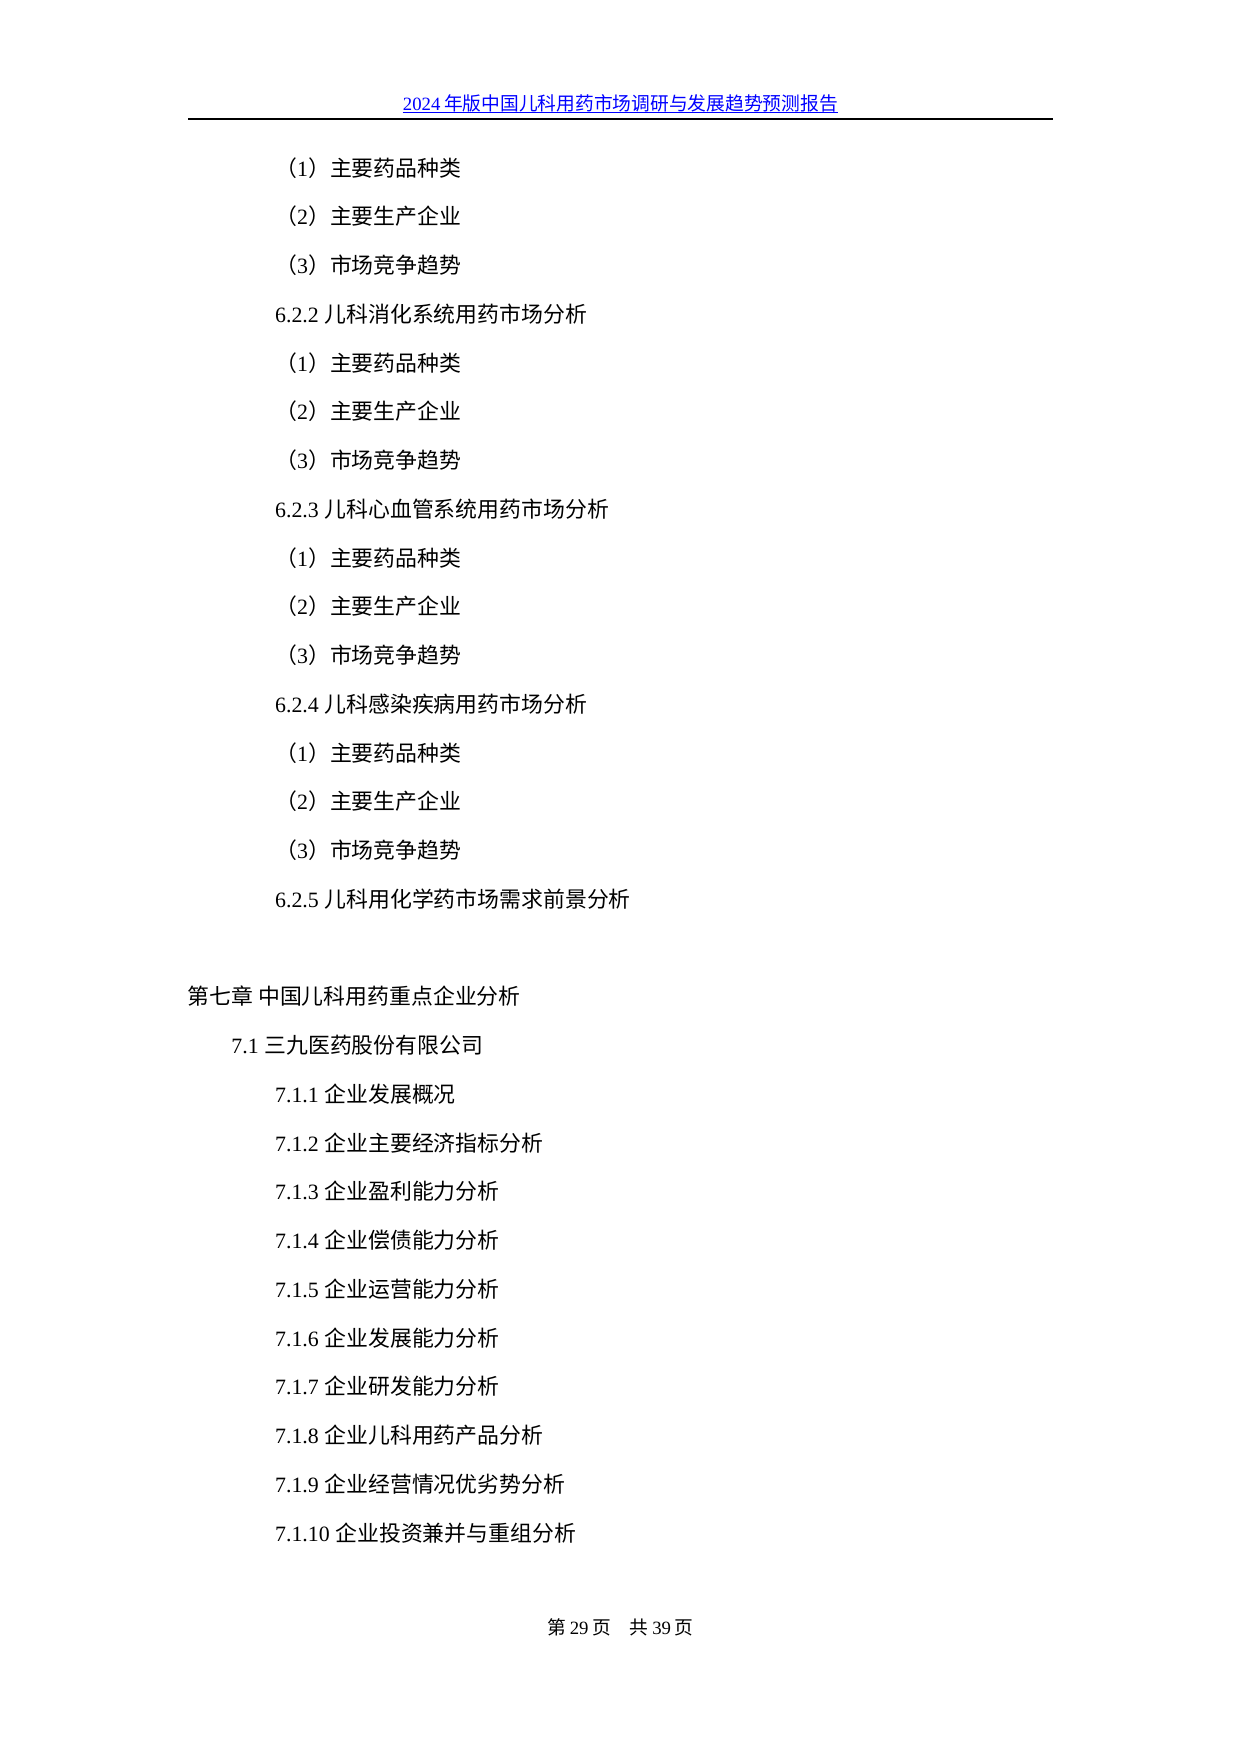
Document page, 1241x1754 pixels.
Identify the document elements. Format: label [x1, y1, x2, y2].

text [187, 150, 1053, 1548]
